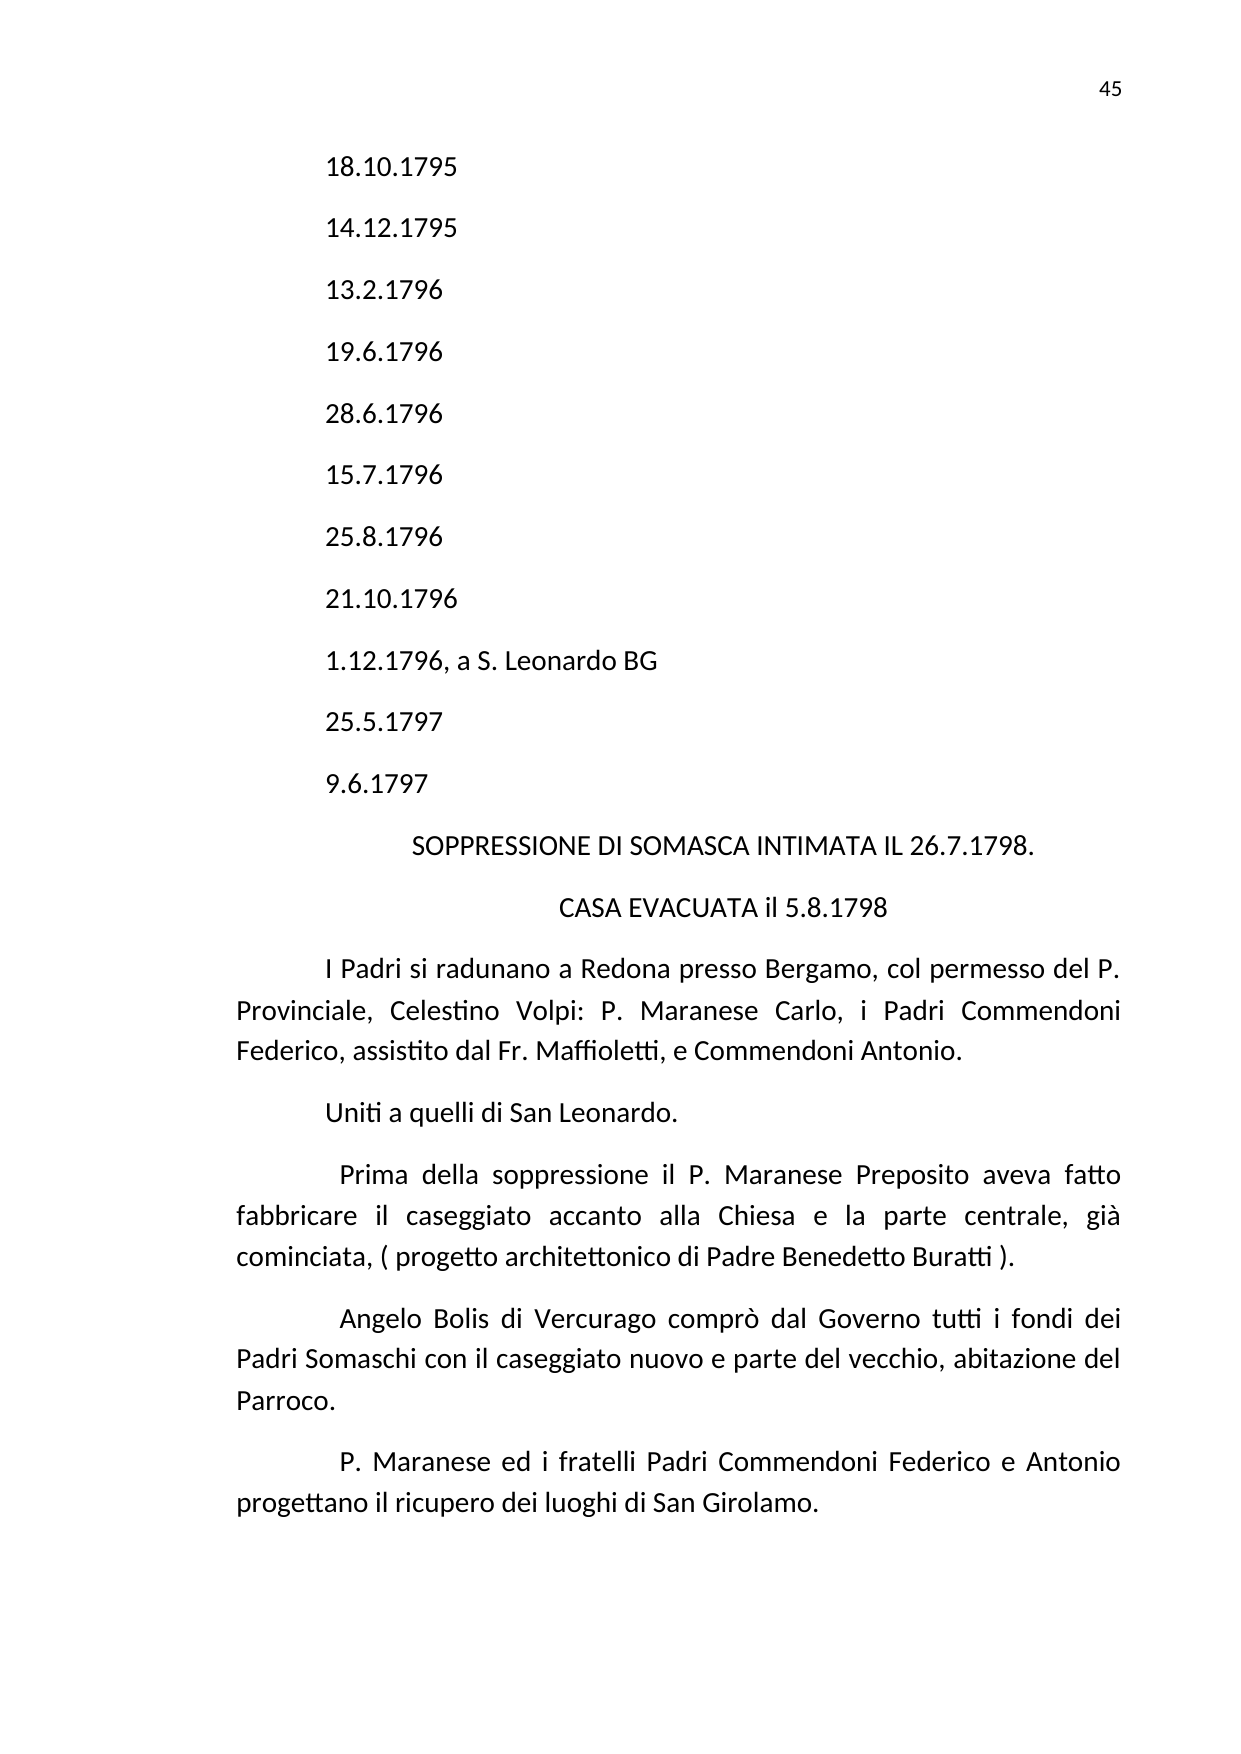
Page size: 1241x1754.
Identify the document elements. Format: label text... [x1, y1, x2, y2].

text 28.6.1796 [236, 395, 1122, 430]
text 18.10.1795 [236, 148, 1122, 183]
text 9.6.1797 [236, 765, 1122, 801]
text P. Maranese ed i fratelli Padri Commendoni Federico e Antonio progettano il ricupero dei luoghi di San Girolamo. [236, 1443, 1122, 1520]
text Uniti a quelli di San Leonardo. [236, 1094, 1122, 1130]
text 15.7.1796 [236, 456, 1122, 492]
text 14.12.1795 [236, 209, 1122, 245]
text Angelo Bolis di Vercurago comprò dal Governo tutti i fondi dei Padri Somaschi con il caseggiato nuovo e parte del vecchio, abitazione del Parroco. [236, 1300, 1122, 1417]
text CASA EVACUATA il 5.8.1798 [236, 889, 1122, 924]
text Prima della soppressione il P. Maranese Preposito aveva fatto fabbricare il caseggiato accanto alla Chiesa e la parte centrale, già cominciata, ( progetto architettonico di Padre Benedetto Buratti ). [236, 1156, 1122, 1273]
text 21.10.1796 [236, 580, 1122, 616]
text I Padri si radunano a Redona presso Bergamo, col permesso del P. Provinciale, Celestino Volpi: P. Maranese Carlo, i Padri Commendoni Federico, assistito dal Fr. Maffioletti, e Commendoni Antonio. [236, 951, 1122, 1068]
text 25.8.1796 [236, 518, 1122, 554]
text 1.12.1796, a S. Leonardo BG [236, 642, 1122, 677]
text SOPPRESSIONE DI SOMASCA INTIMATA IL 26.7.1798. [236, 827, 1122, 863]
text 13.2.1796 [236, 271, 1122, 307]
text 19.6.1796 [236, 333, 1122, 368]
text 25.5.1797 [236, 703, 1122, 739]
